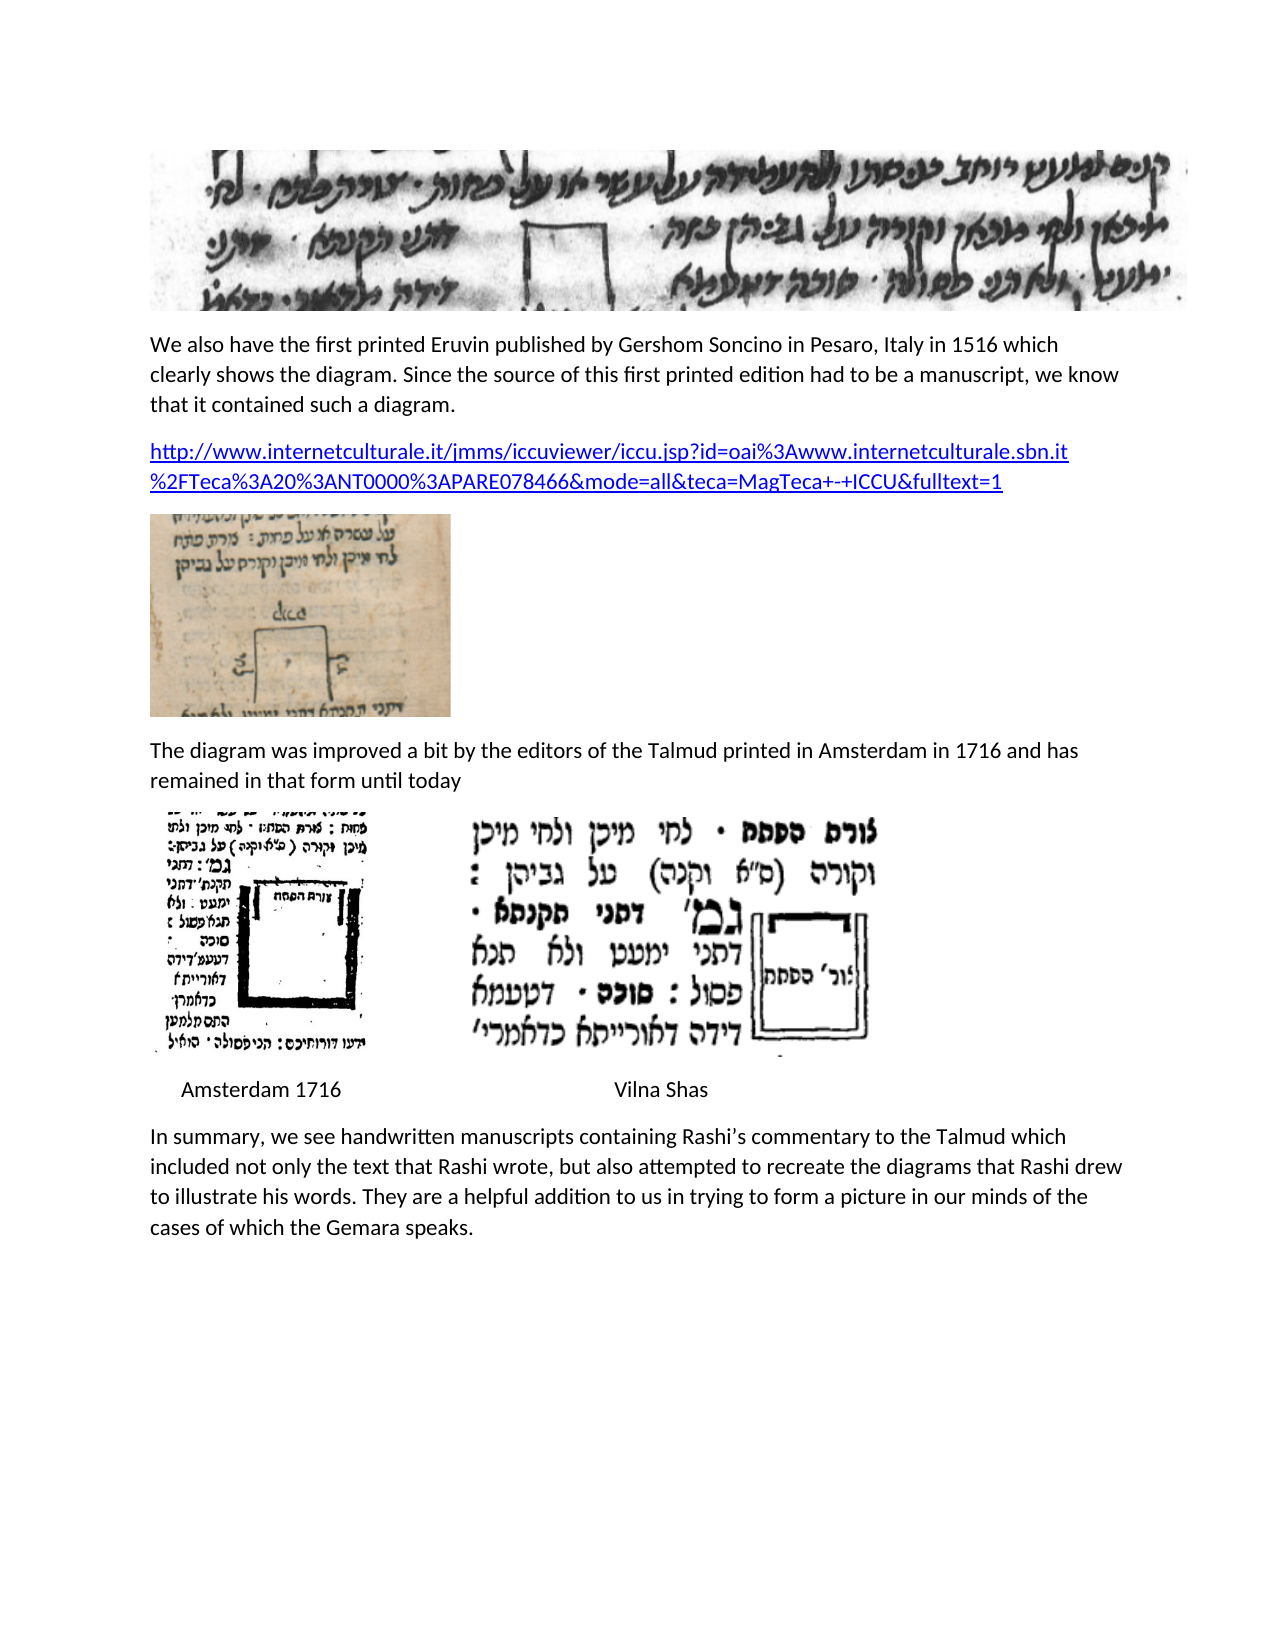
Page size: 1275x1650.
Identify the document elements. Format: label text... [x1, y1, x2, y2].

text http://www.internetculturale.it/jmms/iccuviewer/iccu.jsp?id=oai%3Awww.internetculturale.sbn.it%2FTeca%3A20%3ANT0000%3APARE078466&mode=all&teca=MagTeca+-+ICCU&fulltext=1 [150, 437, 1125, 495]
picture [150, 514, 451, 717]
picture [460, 817, 886, 1057]
text We also have the first printed Eruvin published by Gershom Soncino in Pesaro, Italy in 1516 which clearly shows the diagram. Since the source of this first printed edition had to be a manuscript, we know that it contained such a diagram. [150, 330, 1125, 418]
text Amsterdam 1716 Vilna Shas [150, 1075, 1125, 1103]
picture [150, 150, 1188, 311]
text In summary, we see handwritten manuscripts containing Rashi’s commentary to the Talmud which included not only the text that Rashi wrote, but also attempted to recreate the diagrams that Rashi drew to illustrate his words. They are a helpful addition to us in trying to form a picture in our minds of the cases of which the Gemara speaks. [150, 1122, 1125, 1241]
text The diagram was improved a bit by the editors of the Talmud printed in Amsterdam in 1716 and has remained in that form until today [150, 736, 1125, 794]
picture [150, 812, 368, 1057]
